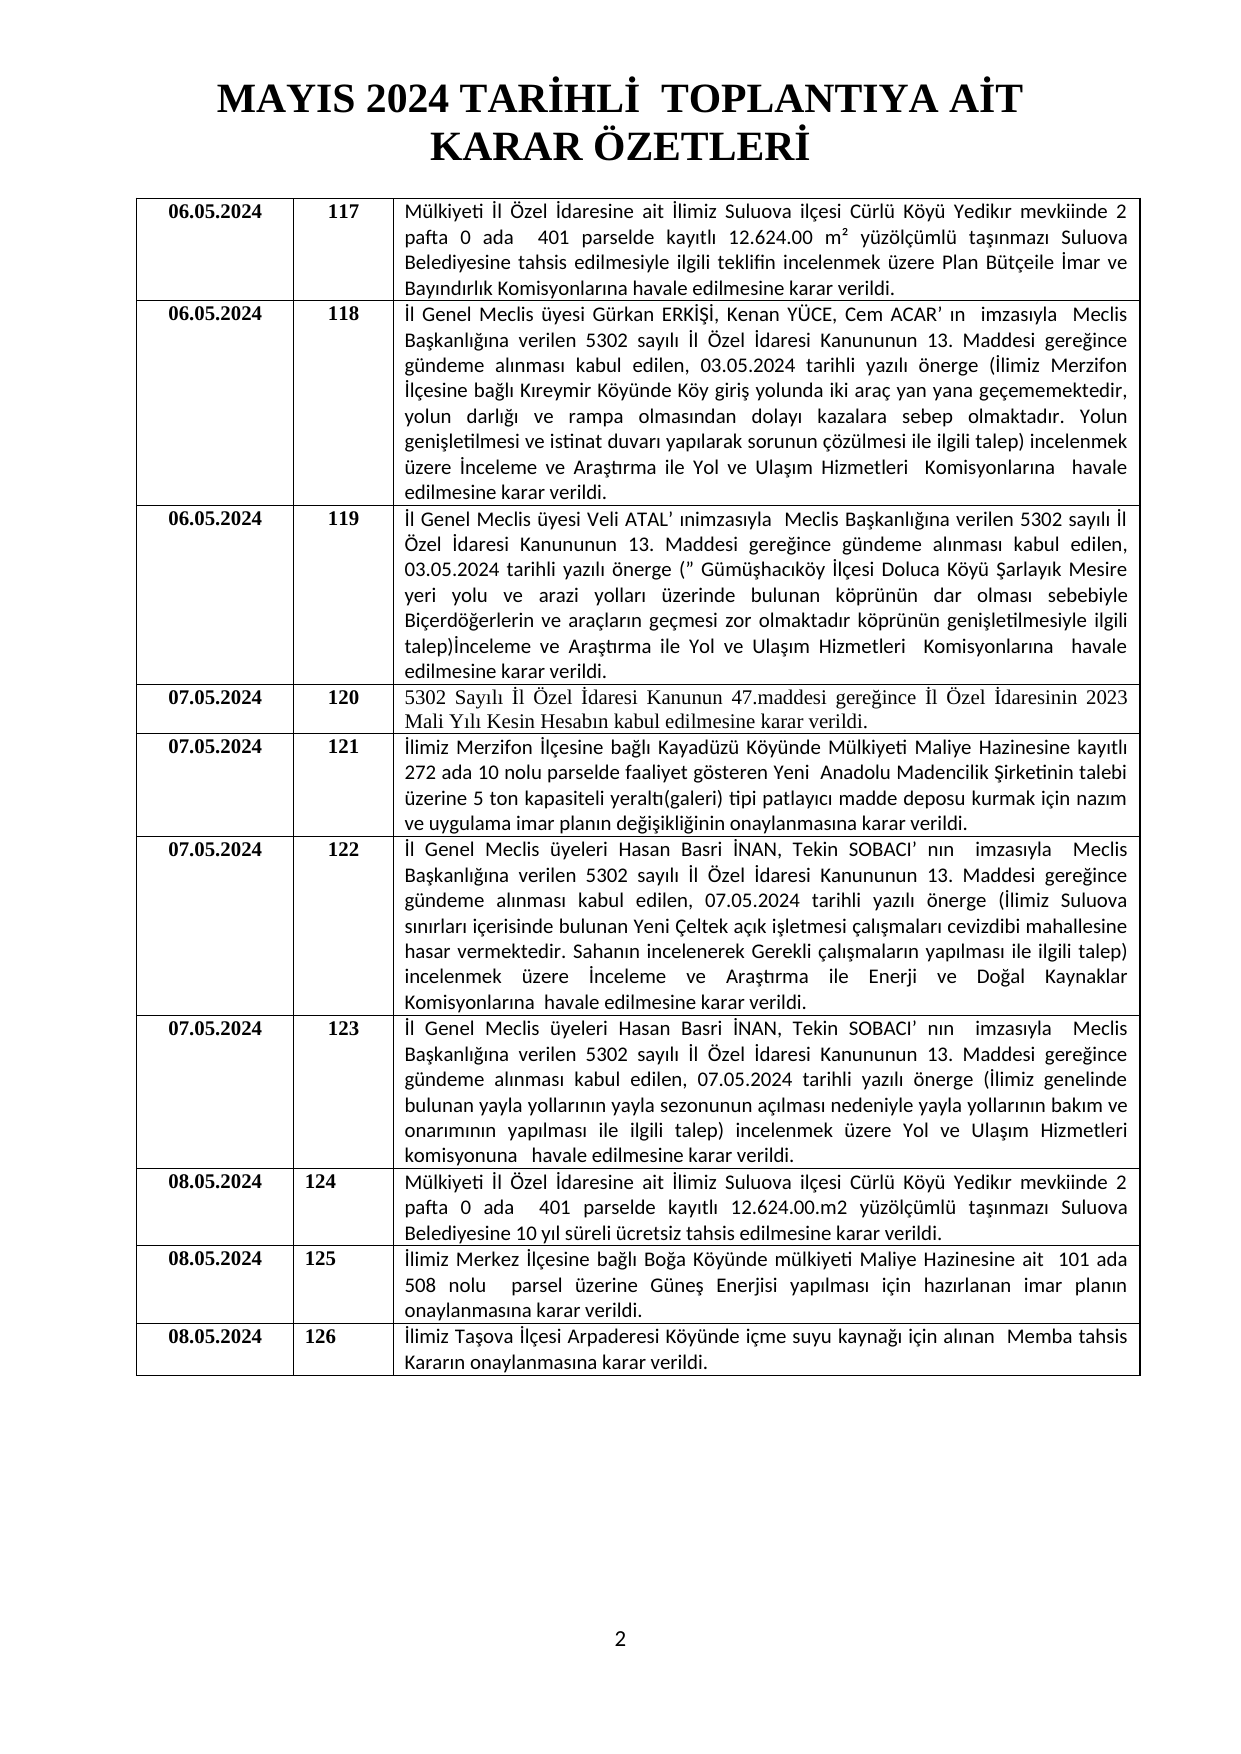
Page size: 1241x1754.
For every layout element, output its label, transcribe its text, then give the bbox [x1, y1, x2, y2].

table_cell 126 [294, 1324, 393, 1374]
table_cell 118 [294, 301, 393, 505]
table_cell 07.05.2024 [137, 685, 293, 733]
table_cell 06.05.2024 [137, 506, 293, 684]
table_cell 06.05.2024 [137, 199, 293, 300]
table_cell 119 [294, 506, 393, 684]
table_cell İl Genel Meclis üyeleri Hasan Basri İNAN, Tekin SOBACI’ nın imzasıyla Meclis Başkanlığına verilen 5302 sayılı İl Özel İdaresi Kanununun 13. Maddesi gereğince gündeme alınması kabul edilen, 07.05.2024 tarihli yazılı önerge (İlimiz genelinde bulunan yayla yollarının yayla sezonunun açılması nedeniyle yayla yollarının bakım ve onarımının yapılması ile ilgili talep) incelenmek üzere Yol ve Ulaşım Hizmetleri komisyonuna havale edilmesine karar verildi. [394, 1016, 1139, 1168]
table_cell 123 [294, 1016, 393, 1168]
table_cell 07.05.2024 [137, 837, 293, 1014]
table_cell 08.05.2024 [137, 1169, 293, 1245]
table_cell 125 [294, 1246, 393, 1323]
table_cell İlimiz Taşova İlçesi Arpaderesi Köyünde içme suyu kaynağı için alınan Memba tahsis Kararın onaylanmasına karar verildi. [394, 1324, 1139, 1374]
table_cell İl Genel Meclis üyesi Veli ATAL’ ınimzasıyla Meclis Başkanlığına verilen 5302 sayılı İl Özel İdaresi Kanununun 13. Maddesi gereğince gündeme alınması kabul edilen, 03.05.2024 tarihli yazılı önerge (” Gümüşhacıköy İlçesi Doluca Köyü Şarlayık Mesire yeri yolu ve arazi yolları üzerinde bulunan köprünün dar olması sebebiyle Biçerdöğerlerin ve araçların geçmesi zor olmaktadır köprünün genişletilmesiyle ilgili talep)İnceleme ve Araştırma ile Yol ve Ulaşım Hizmetleri Komisyonlarına havale edilmesine karar verildi. [394, 506, 1139, 684]
table_cell İl Genel Meclis üyeleri Hasan Basri İNAN, Tekin SOBACI’ nın imzasıyla Meclis Başkanlığına verilen 5302 sayılı İl Özel İdaresi Kanununun 13. Maddesi gereğince gündeme alınması kabul edilen, 07.05.2024 tarihli yazılı önerge (İlimiz Suluova sınırları içerisinde bulunan Yeni Çeltek açık işletmesi çalışmaları cevizdibi mahallesine hasar vermektedir. Sahanın incelenerek Gerekli çalışmaların yapılması ile ilgili talep) incelenmek üzere İnceleme ve Araştırma ile Enerji ve Doğal Kaynaklar Komisyonlarına havale edilmesine karar verildi. [394, 837, 1139, 1014]
table_cell 122 [294, 837, 393, 1014]
table_cell Mülkiyeti İl Özel İdaresine ait İlimiz Suluova ilçesi Cürlü Köyü Yedikır mevkiinde 2 pafta 0 ada 401 parselde kayıtlı 12.624.00.m2 yüzölçümlü taşınmazı Suluova Belediyesine 10 yıl süreli ücretsiz tahsis edilmesine karar verildi. [394, 1169, 1139, 1245]
table_cell 124 [294, 1169, 393, 1245]
table_cell İl Genel Meclis üyesi Gürkan ERKİŞİ, Kenan YÜCE, Cem ACAR’ ın imzasıyla Meclis Başkanlığına verilen 5302 sayılı İl Özel İdaresi Kanununun 13. Maddesi gereğince gündeme alınması kabul edilen, 03.05.2024 tarihli yazılı önerge (İlimiz Merzifon İlçesine bağlı Kıreymir Köyünde Köy giriş yolunda iki araç yan yana geçememektedir, yolun darlığı ve rampa olmasından dolayı kazalara sebep olmaktadır. Yolun genişletilmesi ve istinat duvarı yapılarak sorunun çözülmesi ile ilgili talep) incelenmek üzere İnceleme ve Araştırma ile Yol ve Ulaşım Hizmetleri Komisyonlarına havale edilmesine karar verildi. [394, 301, 1139, 505]
table_cell 121 [294, 734, 393, 836]
table_cell Mülkiyeti İl Özel İdaresine ait İlimiz Suluova ilçesi Cürlü Köyü Yedikır mevkiinde 2 pafta 0 ada 401 parselde kayıtlı 12.624.00 m² yüzölçümlü taşınmazı Suluova Belediyesine tahsis edilmesiyle ilgili teklifin incelenmek üzere Plan Bütçeile İmar ve Bayındırlık Komisyonlarına havale edilmesine karar verildi. [394, 199, 1139, 300]
table_cell 120 [294, 685, 393, 733]
table_cell 5302 Sayılı İl Özel İdaresi Kanunun 47.maddesi gereğince İl Özel İdaresinin 2023 Mali Yılı Kesin Hesabın kabul edilmesine karar verildi. [394, 685, 1139, 733]
table_cell 07.05.2024 [137, 1016, 293, 1168]
table_cell İlimiz Merkez İlçesine bağlı Boğa Köyünde mülkiyeti Maliye Hazinesine ait 101 ada 508 nolu parsel üzerine Güneş Enerjisi yapılması için hazırlanan imar planın onaylanmasına karar verildi. [394, 1246, 1139, 1323]
table_cell 07.05.2024 [137, 734, 293, 836]
table_cell 117 [294, 199, 393, 300]
table_cell 08.05.2024 [137, 1246, 293, 1323]
table_cell 08.05.2024 [137, 1324, 293, 1374]
table_cell İlimiz Merzifon İlçesine bağlı Kayadüzü Köyünde Mülkiyeti Maliye Hazinesine kayıtlı 272 ada 10 nolu parselde faaliyet gösteren Yeni Anadolu Madencilik Şirketinin talebi üzerine 5 ton kapasiteli yeraltı(galeri) tipi patlayıcı madde deposu kurmak için nazım ve uygulama imar planın değişikliğinin onaylanmasına karar verildi. [394, 734, 1139, 836]
table_cell 06.05.2024 [137, 301, 293, 505]
